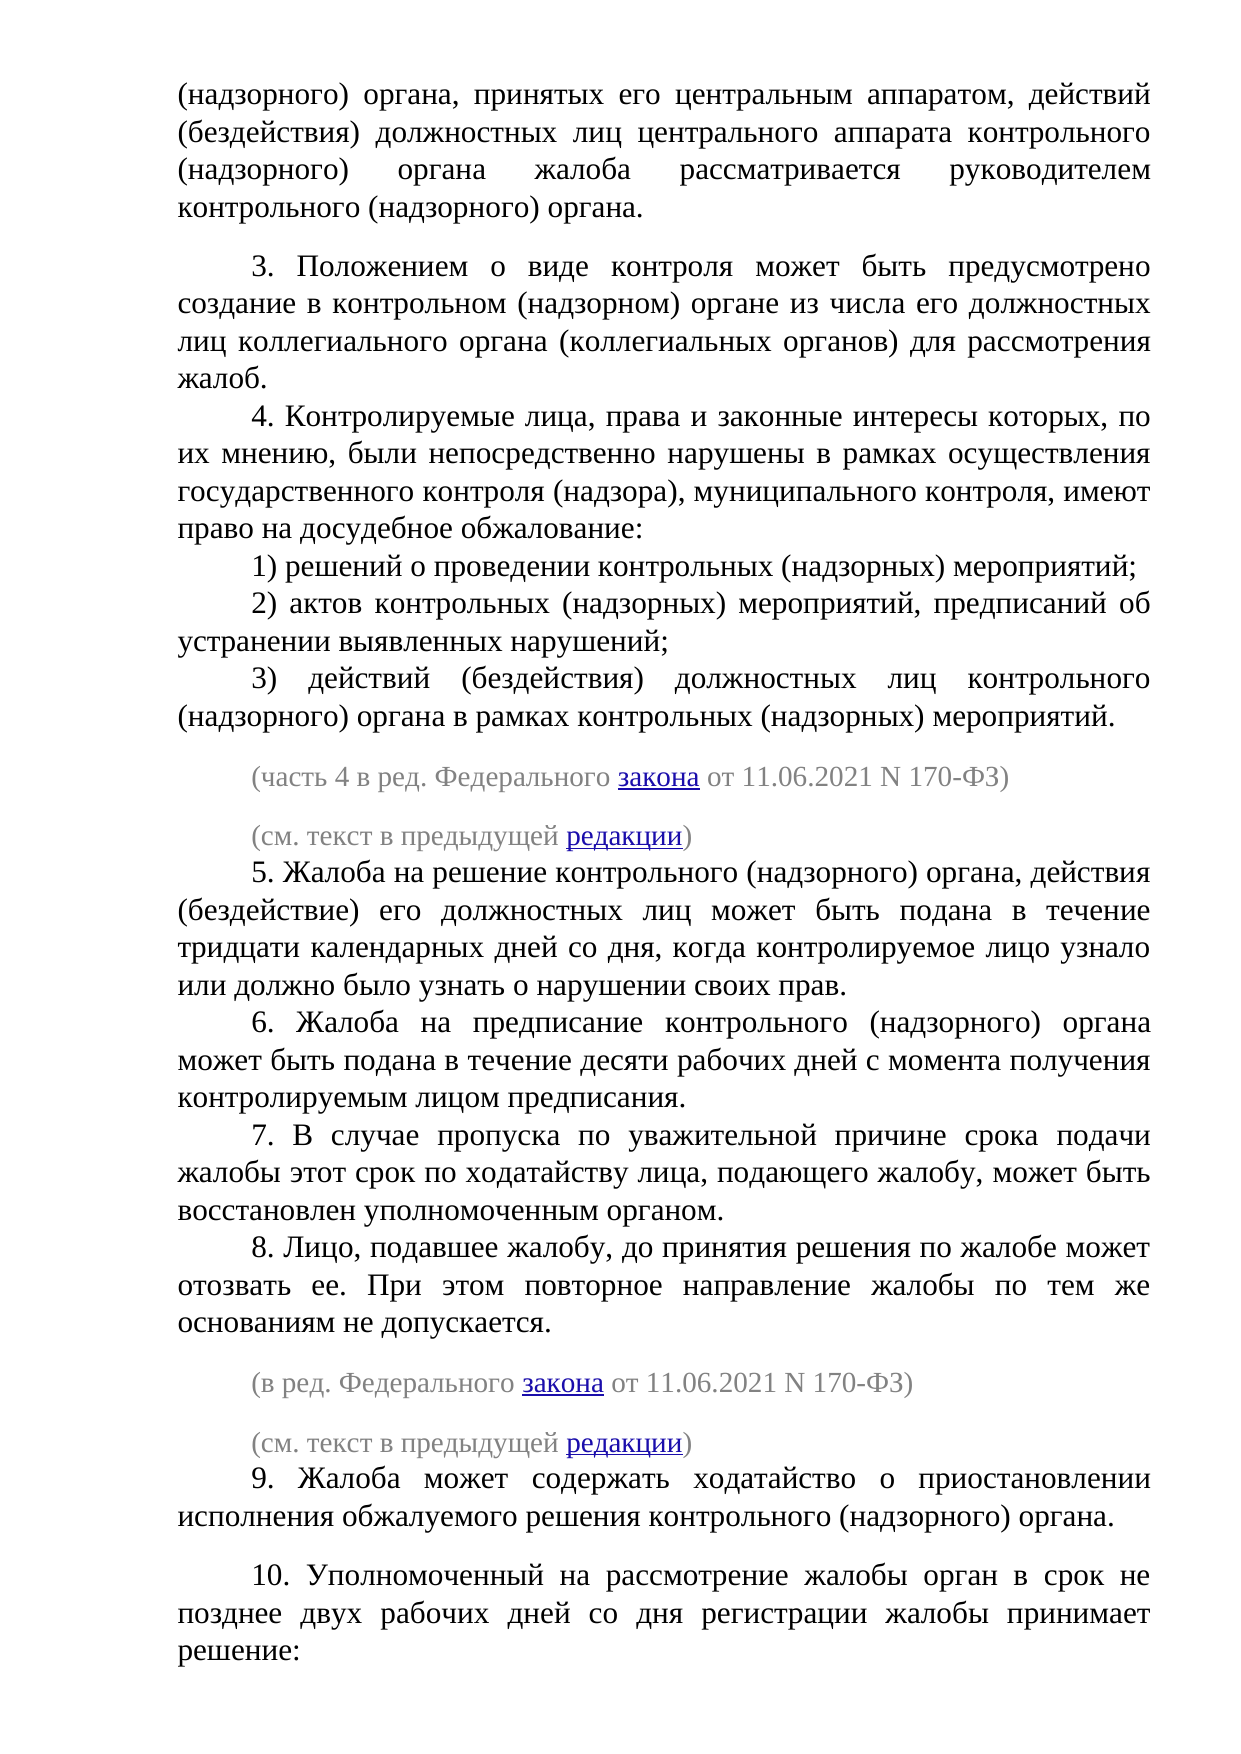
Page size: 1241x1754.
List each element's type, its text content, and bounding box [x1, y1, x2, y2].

text (см. текст в предыдущей редакции) [177, 1421, 1152, 1458]
text (часть 4 в ред. Федерального закона от 11.06.2021 N 170-ФЗ) [177, 755, 1152, 793]
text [177, 74, 1152, 224]
text (в ред. Федерального закона от 11.06.2021 N 170-ФЗ) [177, 1361, 1152, 1399]
text 3. Положением о виде контроля может быть предусмотрено создание в контрольном (надзорном) органе из числа его должностных лиц коллегиального органа (коллегиальных органов) для рассмотрения жалоб. [177, 246, 1152, 396]
text 7. В случае пропуска по уважительной причине срока подачи жалобы этот срок по ходатайству лица, подающего жалобу, может быть восстановлен уполномоченным органом. [177, 1114, 1152, 1227]
text 6. Жалоба на предписание контрольного (надзорного) органа может быть подана в течение десяти рабочих дней с момента получения контролируемым лицом предписания. [177, 1002, 1152, 1114]
text 1) решений о проведении контрольных (надзорных) мероприятий; [177, 546, 1152, 583]
text 5. Жалоба на решение контрольного (надзорного) органа, действия (бездействие) его должностных лиц может быть подана в течение тридцати календарных дней со дня, когда контролируемое лицо узнало или должно было узнать о нарушении своих прав. [177, 852, 1152, 1002]
text 4. Контролируемые лица, права и законные интересы которых, по их мнению, были непосредственно нарушены в рамках осуществления государственного контроля (надзора), муниципального контроля, имеют право на досудебное обжалование: [177, 396, 1152, 546]
text 2) актов контрольных (надзорных) мероприятий, предписаний об устранении выявленных нарушений; [177, 583, 1152, 658]
text 10. Уполномоченный на рассмотрение жалобы орган в срок не позднее двух рабочих дней со дня регистрации жалобы принимает решение: [177, 1555, 1152, 1668]
text (см. текст в предыдущей редакции) [177, 814, 1152, 852]
text 9. Жалоба может содержать ходатайство о приостановлении исполнения обжалуемого решения контрольного (надзорного) органа. [177, 1458, 1152, 1533]
text 8. Лицо, подавшее жалобу, до принятия решения по жалобе может отозвать ее. При этом повторное направление жалобы по тем же основаниям не допускается. [177, 1227, 1152, 1339]
text 3) действий (бездействия) должностных лиц контрольного (надзорного) органа в рамках контрольных (надзорных) мероприятий. [177, 658, 1152, 733]
